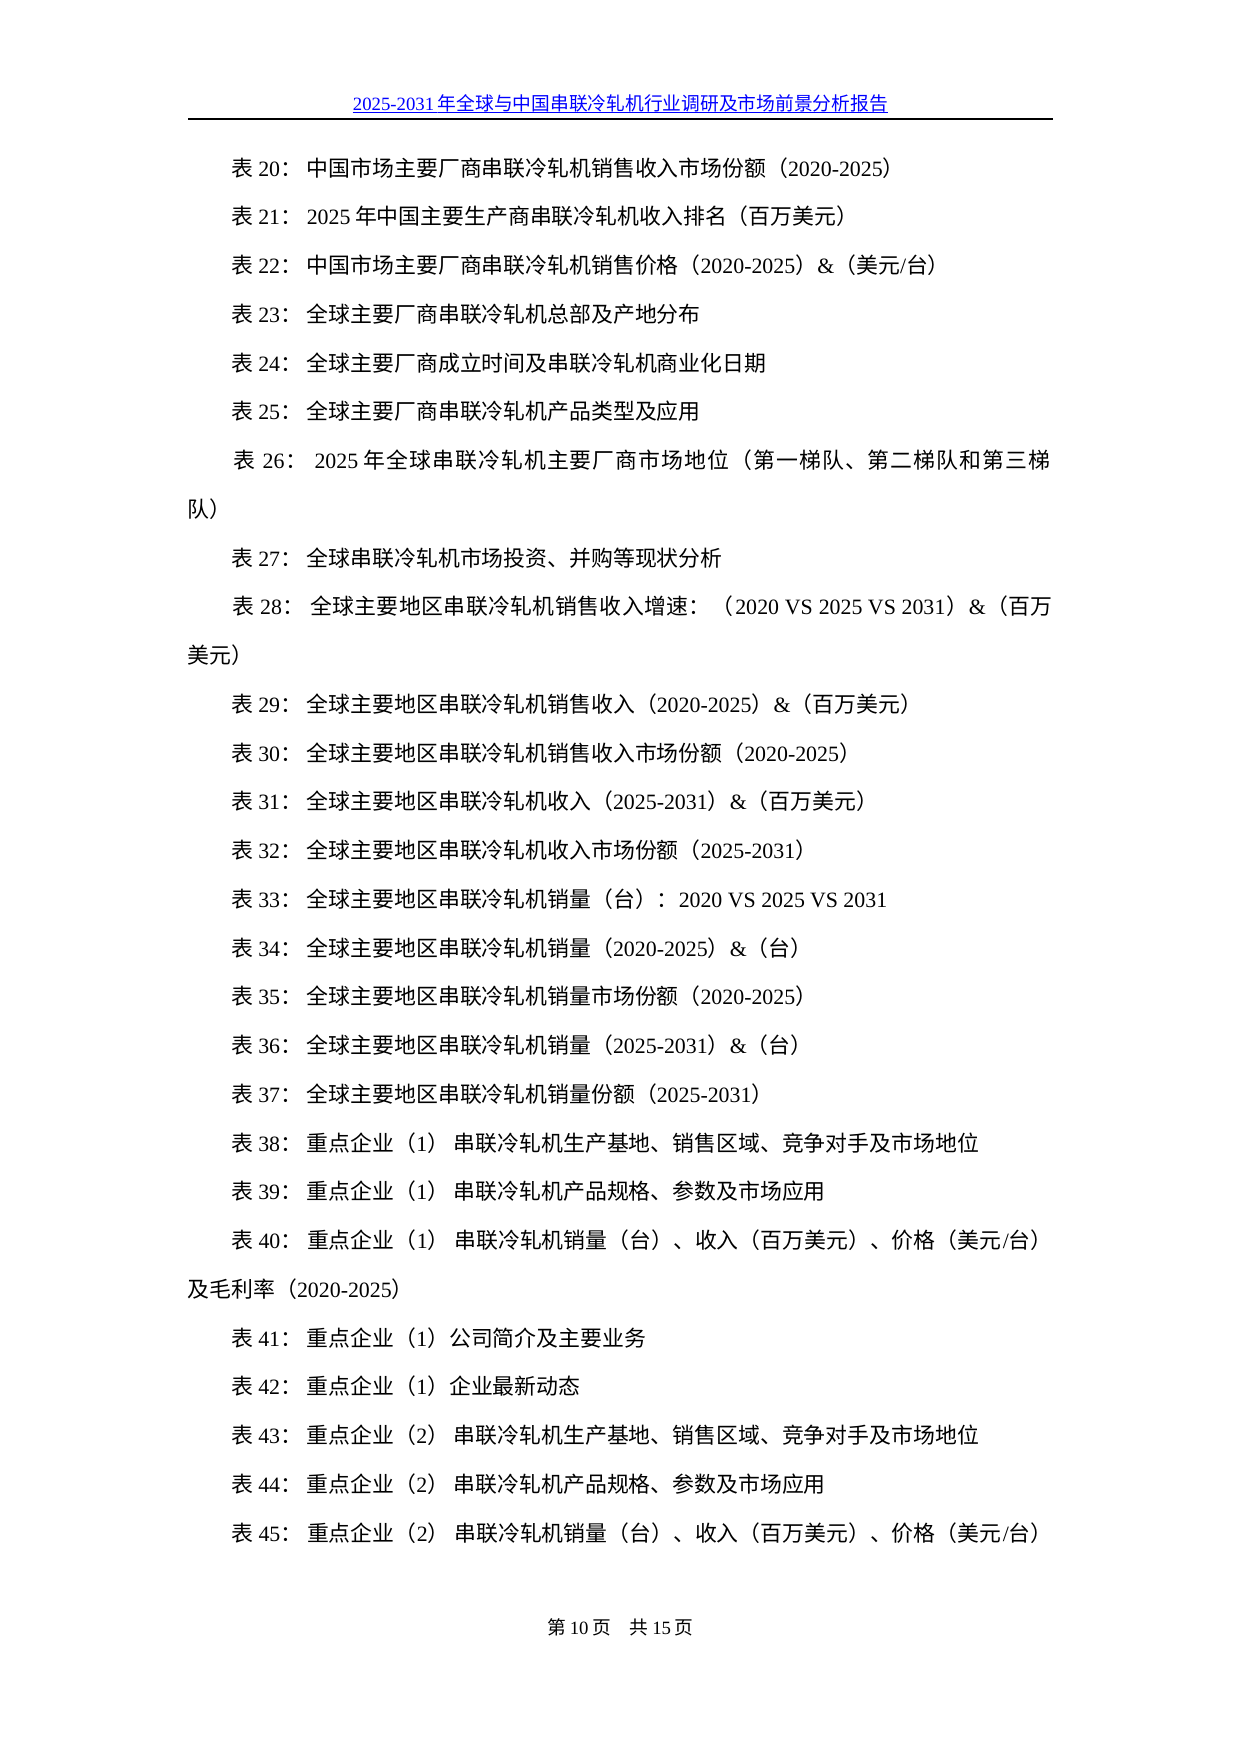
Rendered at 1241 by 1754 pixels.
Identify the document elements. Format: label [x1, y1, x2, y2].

text [187, 150, 1053, 1548]
